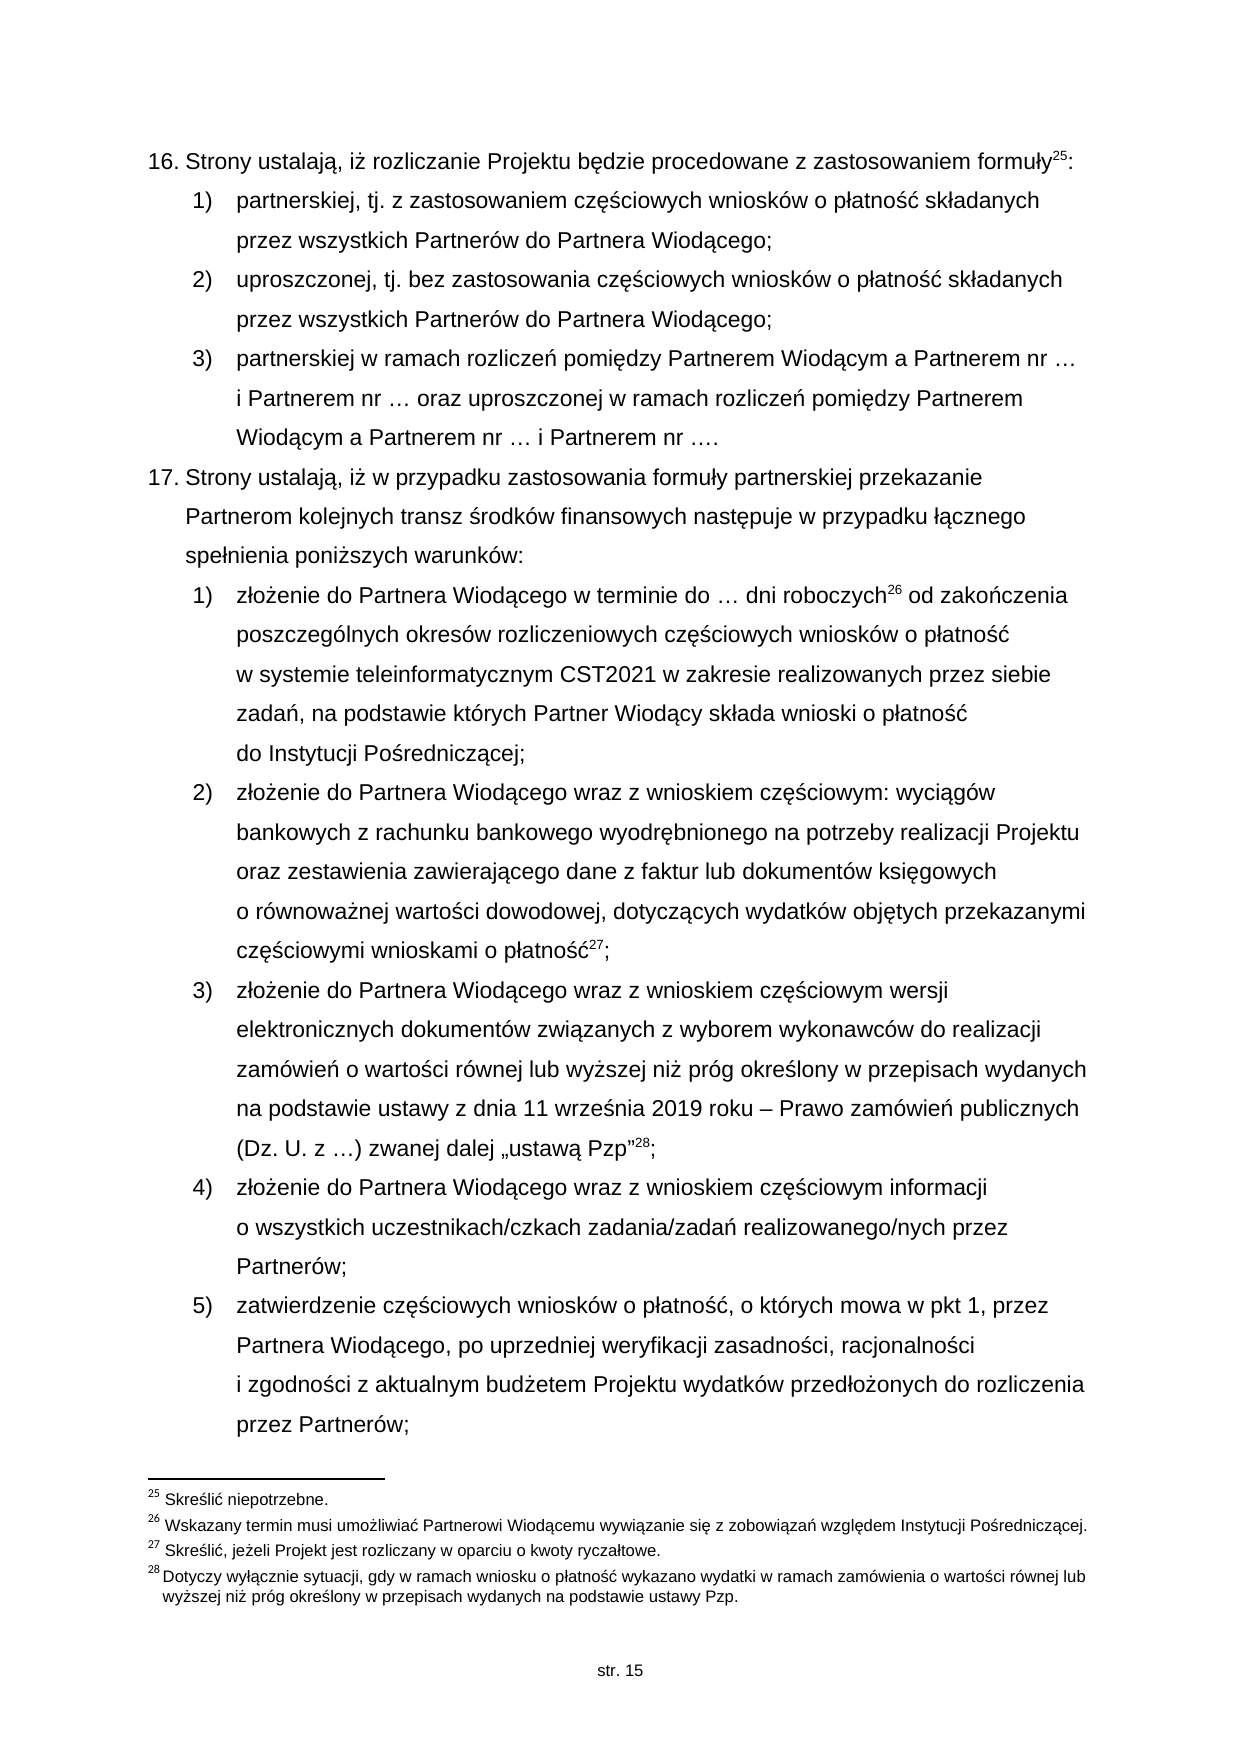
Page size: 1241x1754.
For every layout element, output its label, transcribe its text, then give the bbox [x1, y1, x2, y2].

list złożenie do Partnera Wiodącego wraz z wnioskiem częściowym informacji o wszystkich uczestnikach/czkach zadania/zadań realizowanego/nych przez Partnerów; [192, 1174, 1093, 1279]
list zatwierdzenie częściowych wniosków o płatność, o których mowa w pkt 1, przez Partnera Wiodącego, po uprzedniej weryfikacji zasadności, racjonalności i zgodności z aktualnym budżetem Projektu wydatków przedłożonych do rozliczenia przez Partnerów; [192, 1292, 1093, 1437]
list uproszczonej, tj. bez zastosowania częściowych wniosków o płatność składanych przez wszystkich Partnerów do Partnera Wiodącego; [192, 266, 1093, 332]
list partnerskiej, tj. z zastosowaniem częściowych wniosków o płatność składanych przez wszystkich Partnerów do Partnera Wiodącego; [192, 187, 1093, 253]
list złożenie do Partnera Wiodącego wraz z wnioskiem częściowym wersji elektronicznych dokumentów związanych z wyborem wykonawców do realizacji zamówień o wartości równej lub wyższej niż próg określony w przepisach wydanych na podstawie ustawy z dnia 11 września 2019 roku – Prawo zamówień publicznych (Dz. U. z …) zwanej dalej „ustawą Pzp”; [192, 977, 1093, 1161]
list Strony ustalają, iż rozliczanie Projektu będzie procedowane z zastosowaniem formuły: [148, 148, 1093, 174]
list partnerskiej w ramach rozliczeń pomiędzy Partnerem Wiodącym a Partnerem nr … i Partnerem nr … oraz uproszczonej w ramach rozliczeń pomiędzy Partnerem Wiodącym a Partnerem nr … i Partnerem nr …. [192, 345, 1093, 450]
list złożenie do Partnera Wiodącego w terminie do … dni roboczych od zakończenia poszczególnych okresów rozliczeniowych częściowych wniosków o płatność w systemie teleinformatycznym CST2021 w zakresie realizowanych przez siebie zadań, na podstawie których Partner Wiodący składa wnioski o płatność do Instytucji Pośredniczącej; [192, 582, 1093, 766]
list złożenie do Partnera Wiodącego wraz z wnioskiem częściowym: wyciągów bankowych z rachunku bankowego wyodrębnionego na potrzeby realizacji Projektu oraz zestawienia zawierającego dane z faktur lub dokumentów księgowych o równoważnej wartości dowodowej, dotyczących wydatków objętych przekazanymi częściowymi wnioskami o płatność; [192, 779, 1093, 963]
list Strony ustalają, iż w przypadku zastosowania formuły partnerskiej przekazanie Partnerom kolejnych transz środków finansowych następuje w przypadku łącznego spełnienia poniższych warunków: [148, 463, 1093, 569]
